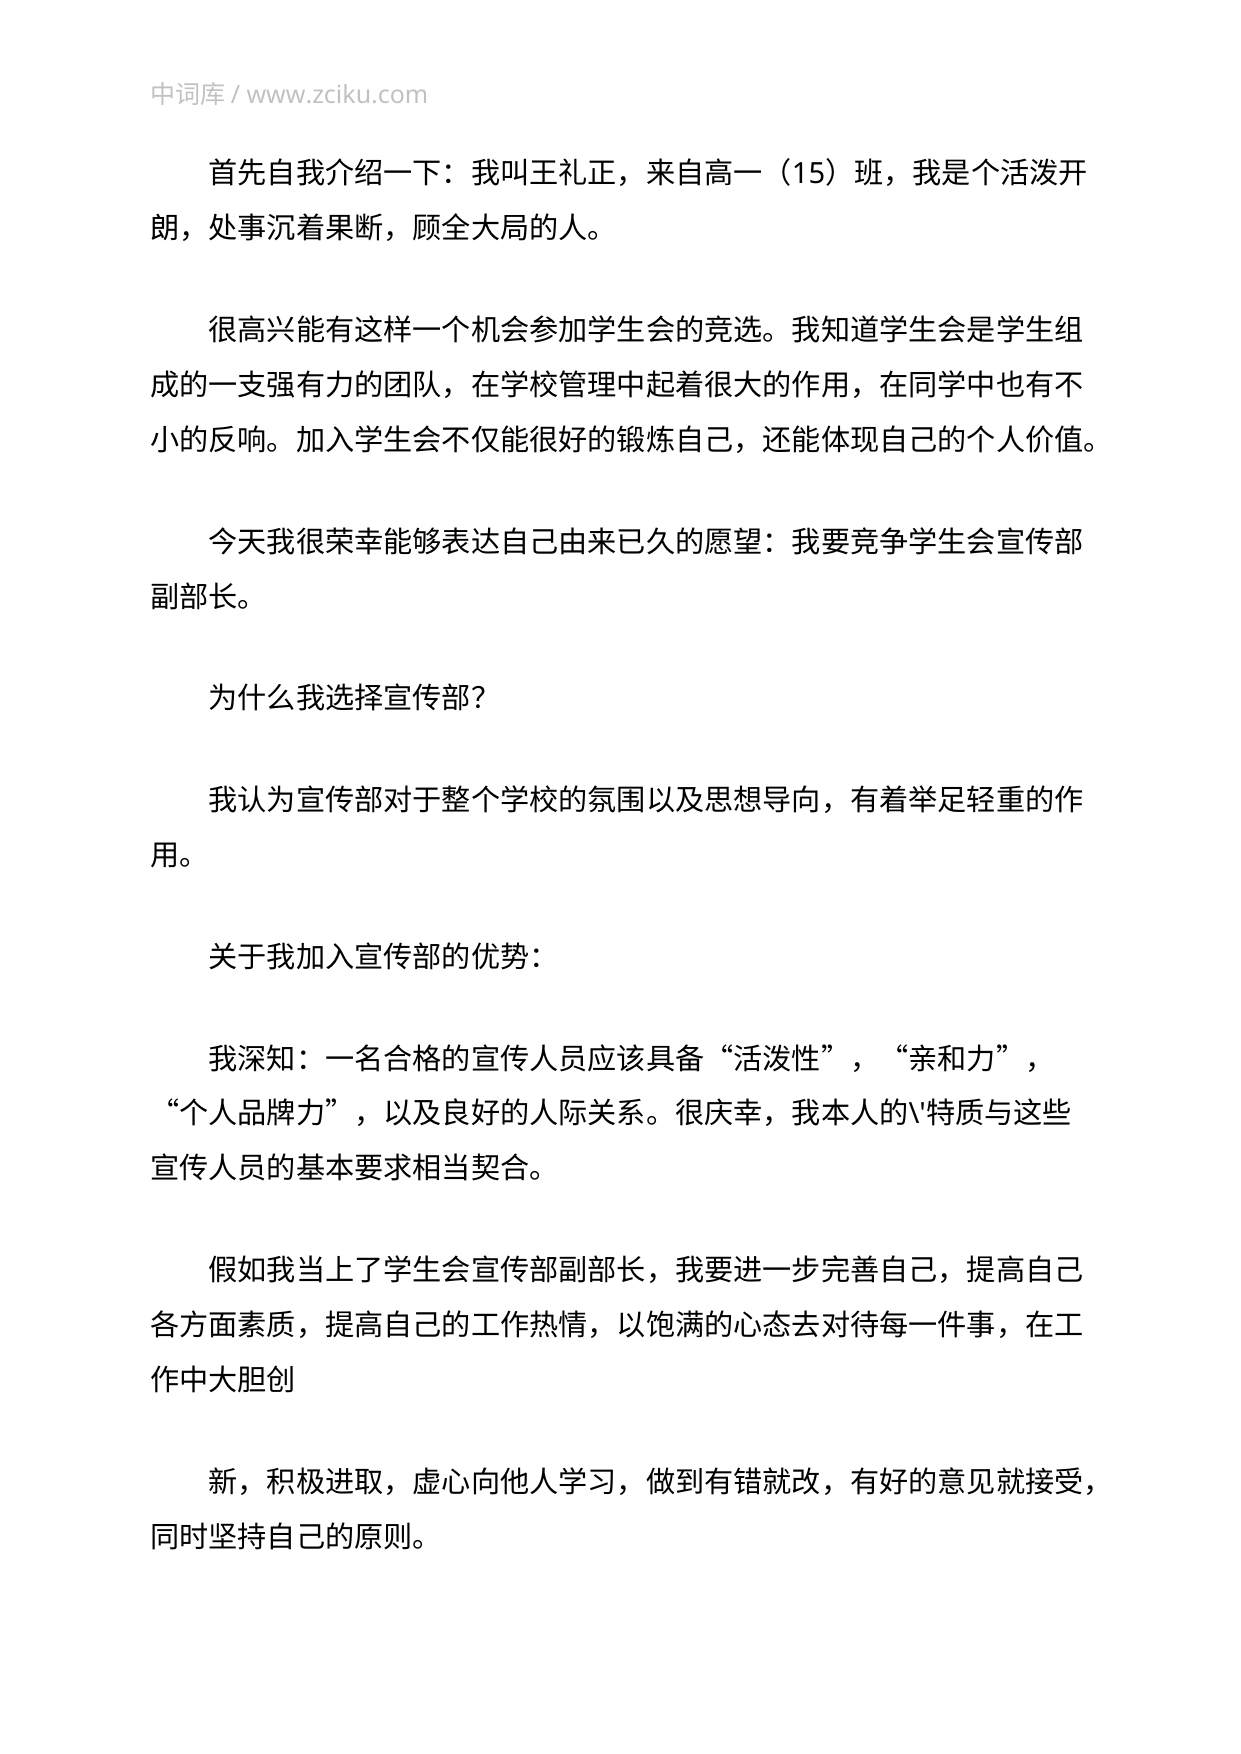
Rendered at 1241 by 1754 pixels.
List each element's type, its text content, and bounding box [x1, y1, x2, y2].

text 很高兴能有这样一个机会参加学生会的竞选。我知道学生会是学生组成的一支强有力的团队，在学校管理中起着很大的作用，在同学中也有不小的反响。加入学生会不仅能很好的锻炼自己，还能体现自己的个人价值。 [150, 307, 1090, 459]
text 我认为宣传部对于整个学校的氛围以及思想导向，有着举足轻重的作用。 [150, 777, 1090, 874]
text 假如我当上了学生会宣传部副部长，我要进一步完善自己，提高自己各方面素质，提高自己的工作热情，以饱满的心态去对待每一件事，在工作中大胆创 [150, 1247, 1090, 1399]
text 首先自我介绍一下：我叫王礼正，来自高一（15）班，我是个活泼开朗，处事沉着果断，顾全大局的人。 [150, 150, 1090, 247]
text 我深知：一名合格的宣传人员应该具备“活泼性”，“亲和力”，“个人品牌力”，以及良好的人际关系。很庆幸，我本人的\'特质与这些宣传人员的基本要求相当契合。 [150, 1035, 1090, 1187]
text 为什么我选择宣传部？ [150, 675, 1090, 717]
text 今天我很荣幸能够表达自己由来已久的愿望：我要竞争学生会宣传部副部长。 [150, 518, 1090, 616]
text 关于我加入宣传部的优势： [150, 933, 1090, 976]
text 新，积极进取，虚心向他人学习，做到有错就改，有好的意见就接受，同时坚持自己的原则。 [150, 1458, 1090, 1556]
